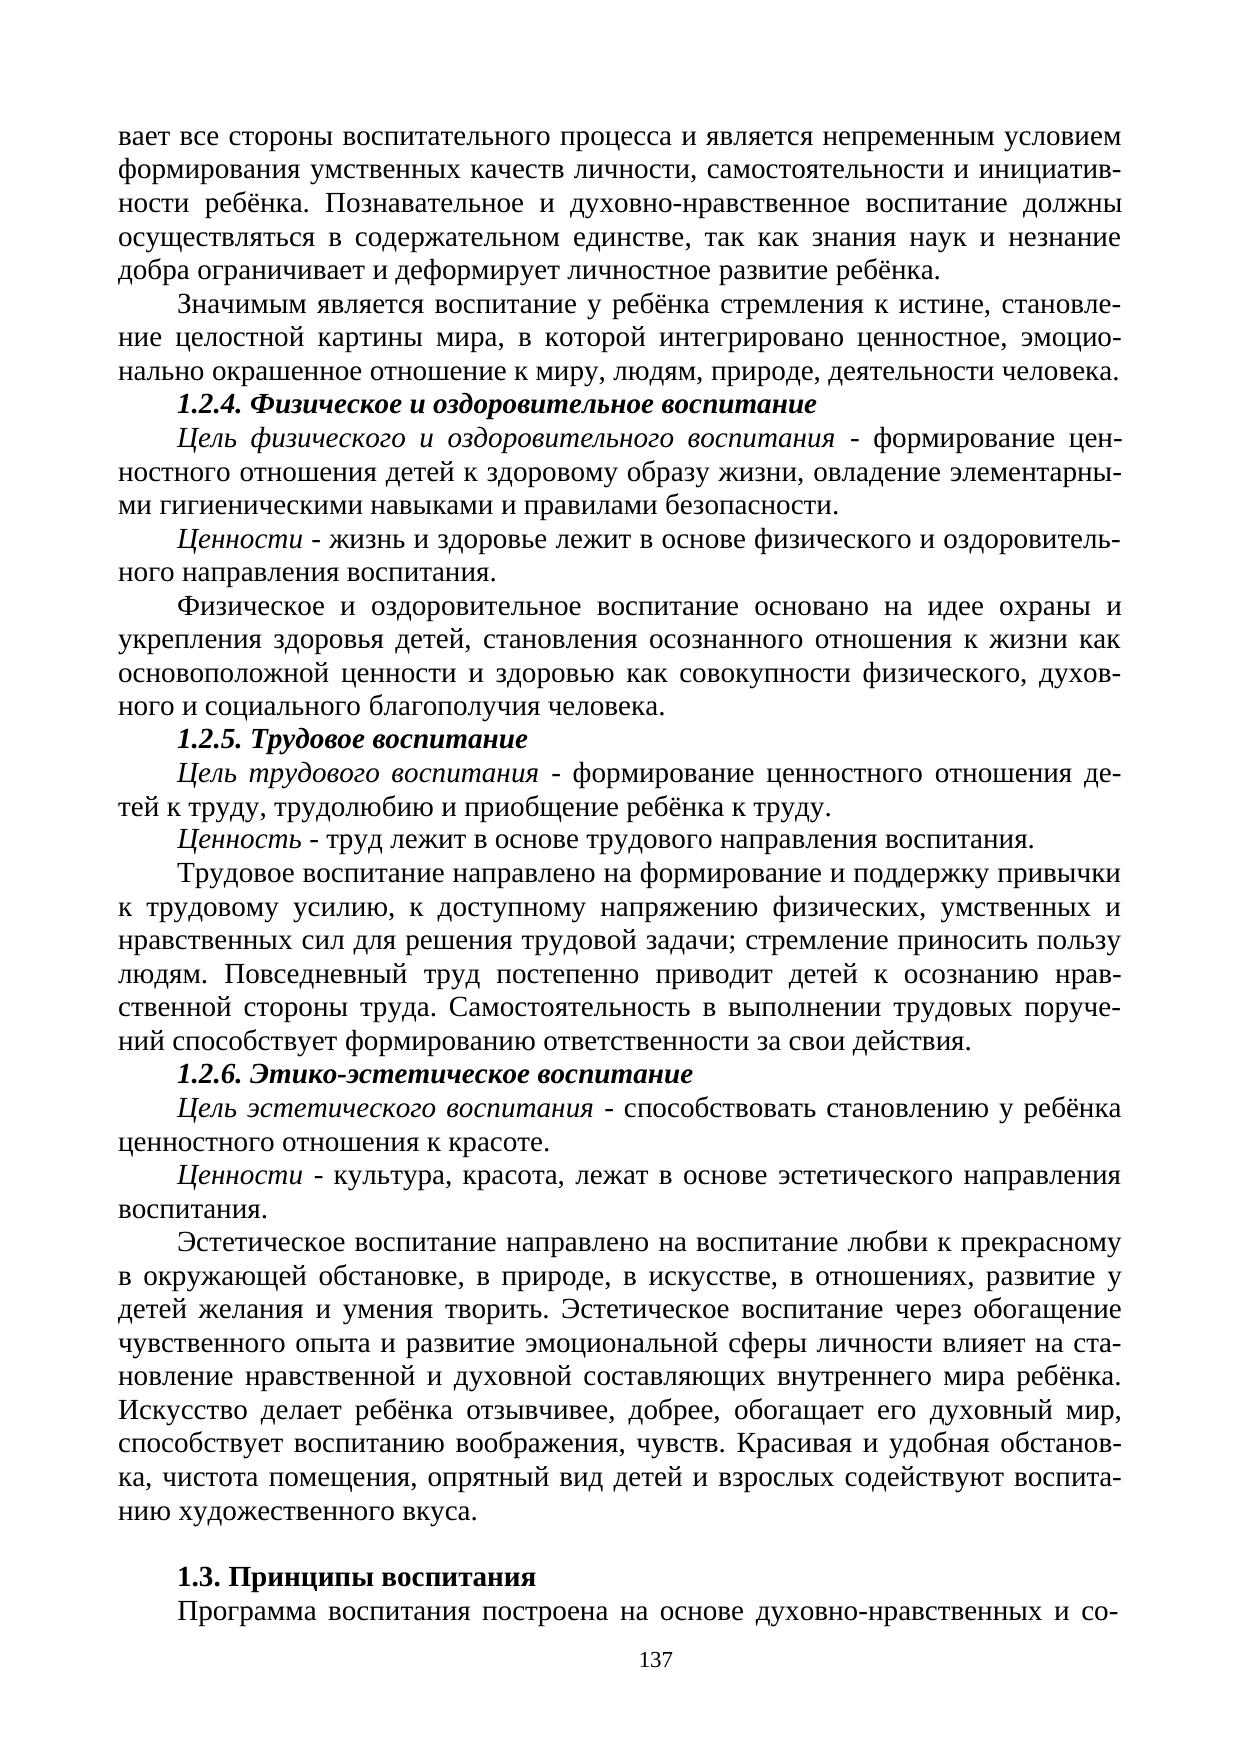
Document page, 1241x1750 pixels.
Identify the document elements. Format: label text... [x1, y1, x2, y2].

text Физическое и оздоровительное воспитание основано на идее охраны и укрепления здоровья детей, становления осознанного отношения к жизни как основоположной ценности и здоровью как совокупности физического, духов- ного и социального благополучия человека. [118, 588, 1122, 722]
subtitle Принципы воспитания [177, 1559, 1182, 1593]
text Программа воспитания построена на основе духовно-нравственных и со- [177, 1593, 1182, 1626]
text Ценности - культура, красота, лежат в основе эстетического направления воспитания. [118, 1157, 1122, 1224]
text Эстетическое воспитание направлено на воспитание любви к прекрасному в окружающей обстановке, в природе, в искусстве, в отношениях, развитие у детей желания и умения творить. Эстетическое воспитание через обогащение чувственного опыта и развитие эмоциональной сферы личности влияет на ста- новление нравственной и духовной составляющих внутреннего мира ребёнка. Искусство делает ребёнка отзывчивее, добрее, обогащает его духовный мир, способствует воспитанию воображения, чувств. Красивая и удобная обстанов- ка, чистота помещения, опрятный вид детей и взрослых содействуют воспита- нию художественного вкуса. [118, 1224, 1123, 1526]
text Цель физического и оздоровительного воспитания - формирование цен- ностного отношения детей к здоровому образу жизни, овладение элементарны- ми гигиеническими навыками и правилами безопасности. [118, 420, 1123, 521]
text Ценность - труд лежит в основе трудового направления воспитания. [177, 822, 1182, 855]
text Ценности - жизнь и здоровье лежит в основе физического и оздоровитель- ного направления воспитания. [118, 521, 1122, 588]
text вает все стороны воспитательного процесса и является непременным условием формирования умственных качеств личности, самостоятельности и инициатив- ности ребёнка. Познавательное и духовно-нравственное воспитание должны осуществляться в содержательном единстве, так как знания наук и незнание добра ограничивает и деформирует личностное развитие ребёнка. [118, 118, 1122, 286]
text Цель эстетического воспитания - способствовать становлению у ребёнка ценностного отношения к красоте. [118, 1090, 1122, 1157]
subtitle Этико-эстетическое воспитание [177, 1057, 1182, 1090]
text Значимым является воспитание у ребёнка стремления к истине, становле- ние целостной картины мира, в которой интегрировано ценностное, эмоцио- нально окрашенное отношение к миру, людям, природе, деятельности человека. [118, 286, 1123, 386]
subtitle Трудовое воспитание [177, 722, 1182, 755]
text Цель трудового воспитания - формирование ценностного отношения де- тей к труду, трудолюбию и приобщение ребёнка к труду. [118, 755, 1122, 822]
text Трудовое воспитание направлено на формирование и поддержку привычки к трудовому усилию, к доступному напряжению физических, умственных и нравственных сил для решения трудовой задачи; стремление приносить пользу людям. Повседневный труд постепенно приводит детей к осознанию нрав- ственной стороны труда. Самостоятельность в выполнении трудовых поруче- ний способствует формированию ответственности за свои действия. [118, 855, 1122, 1057]
subtitle Физическое и оздоровительное воспитание [177, 387, 1182, 420]
